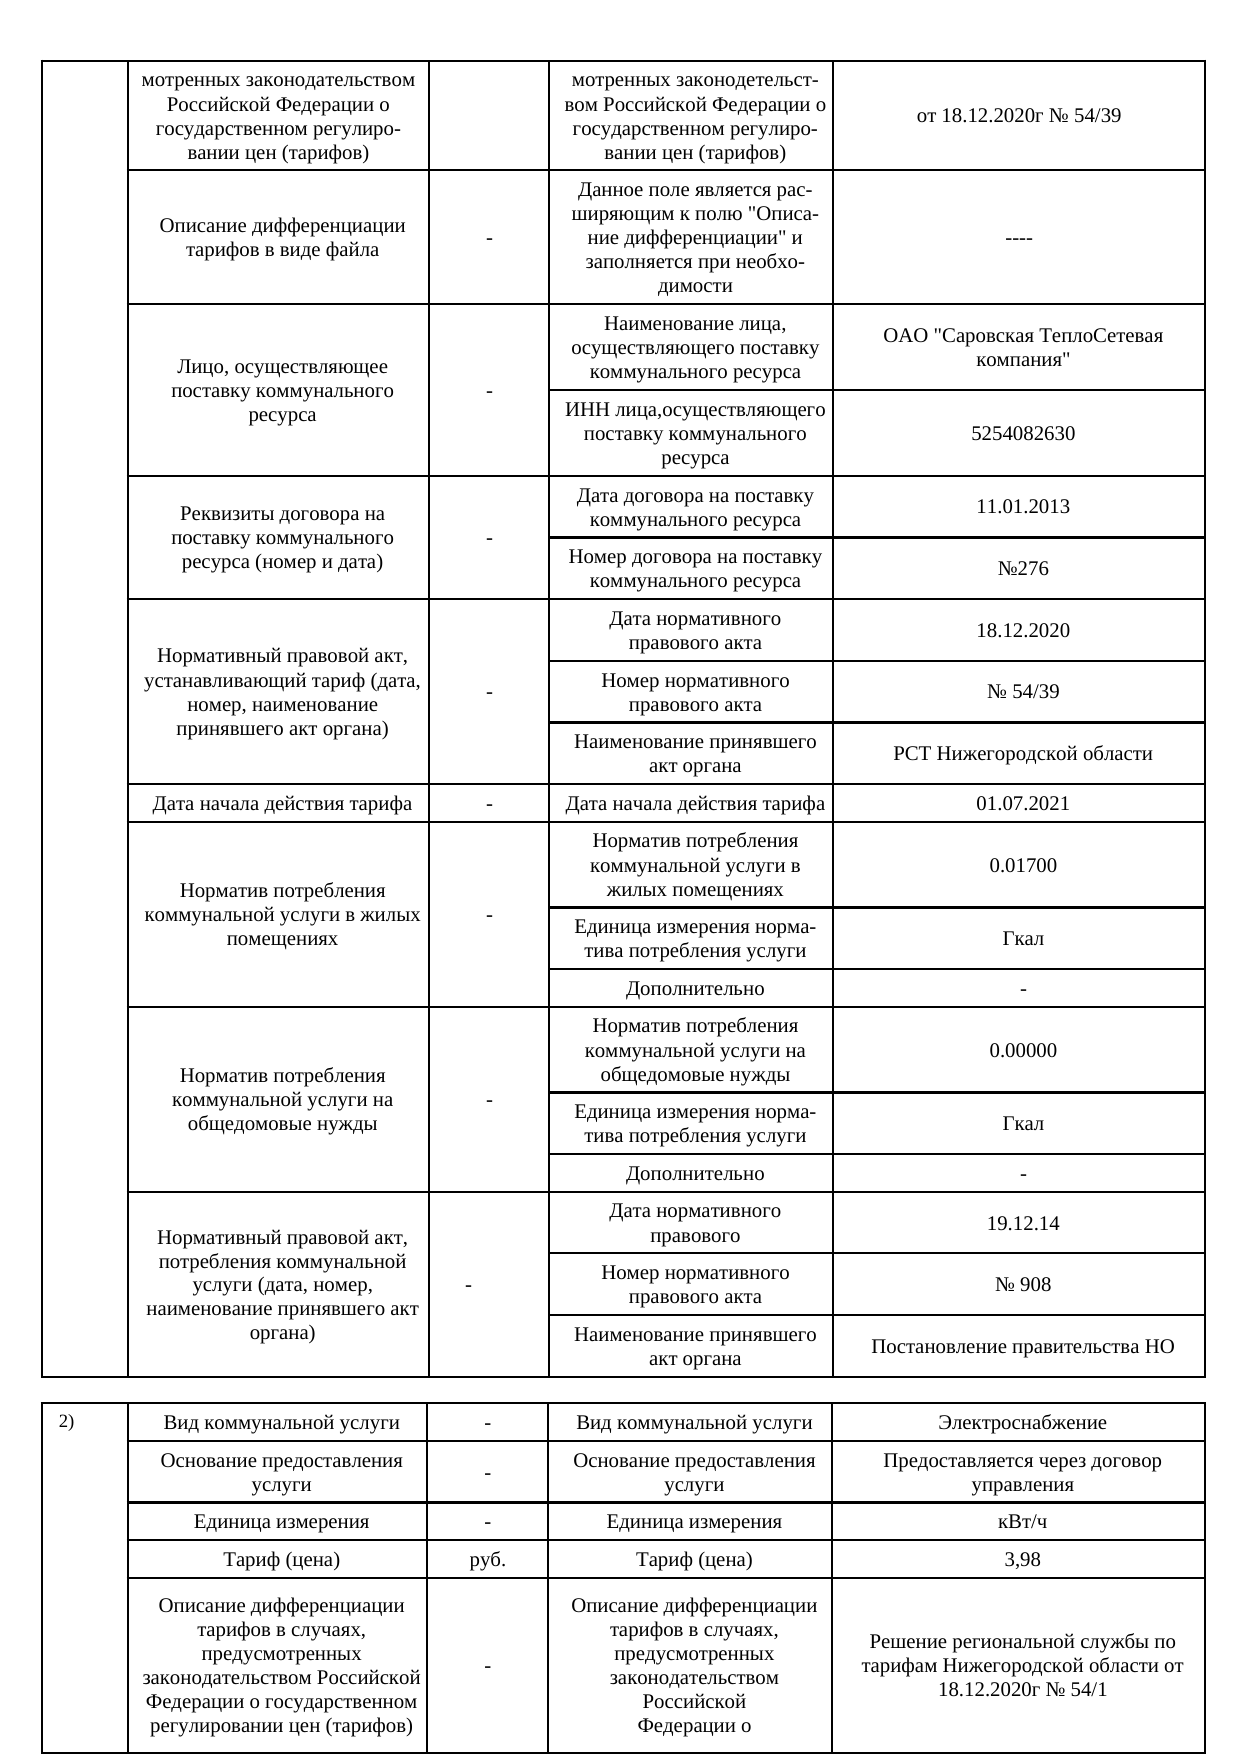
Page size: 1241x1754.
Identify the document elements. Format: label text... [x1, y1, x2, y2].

table_cell Номер нормативного правового акта [550, 662, 832, 721]
table_header Вид коммунальной услуги [129, 1404, 426, 1440]
table_cell Основание предоставления услуги [549, 1442, 831, 1501]
table_cell Норматив потребления коммунальной услуги на общедомовые нужды [550, 1008, 832, 1091]
table_cell Дата договора на поставку коммунального ресурса [550, 477, 832, 536]
table_cell Дополнительно [550, 1155, 832, 1191]
table_cell Описание дифференциации тарифов в виде файла [129, 171, 428, 303]
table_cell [129, 62, 428, 169]
table_cell Предоставляется через договор управления [833, 1442, 1204, 1501]
table_cell 3,98 [833, 1541, 1204, 1577]
table_cell Данное поле является рас-ширяющим к полю "Описа-ние дифференциации" и заполняется при необхо-димости [550, 171, 832, 303]
table_cell Основание предоставления услуги [129, 1442, 426, 1501]
table_cell - [834, 970, 1204, 1006]
table_cell Номер нормативного правового акта [550, 1254, 832, 1314]
table_cell кВт/ч [833, 1504, 1204, 1539]
table_cell Норматив потребления коммунальной услуги на общедомовые нужды [129, 1008, 428, 1191]
table_header Электроснабжение [833, 1404, 1204, 1440]
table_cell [834, 62, 1204, 169]
table_cell Дата начала действия тарифа [550, 785, 832, 821]
table_cell руб. [428, 1541, 547, 1577]
table_cell - [430, 823, 548, 1006]
table_cell Лицо, осуществляющее поставку коммунального ресурса [129, 305, 428, 475]
table_cell - [430, 1193, 548, 1376]
table_cell - [430, 785, 548, 821]
table_cell - [430, 1008, 548, 1191]
table_cell 18.12.2020 [834, 600, 1204, 660]
table_cell - [430, 171, 548, 303]
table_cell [549, 1579, 831, 1752]
table_cell 19.12.14 [834, 1193, 1204, 1252]
table_header Вид коммунальной услуги [549, 1404, 831, 1440]
table_cell Номер договора на поставку коммунального ресурса [550, 539, 832, 598]
table_cell Гкал [834, 1094, 1204, 1153]
table_cell - [430, 600, 548, 783]
table_cell Тариф (цена) [129, 1541, 426, 1577]
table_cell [833, 1579, 1204, 1752]
table_cell ОАО "Саровская ТеплоСетевая компания" [834, 305, 1204, 389]
table_cell Наименование принявшего акт органа [550, 724, 832, 783]
table_cell 01.07.2021 [834, 785, 1204, 821]
table_cell - [428, 1504, 547, 1539]
table_cell Норматив потребления коммунальной услуги в жилых помещениях [129, 823, 428, 1006]
table_cell Наименование принявшего акт органа [550, 1316, 832, 1376]
table_cell Постановление правительства НО [834, 1316, 1204, 1376]
table_cell Единица измерения норма-тива потребления услуги [550, 1094, 832, 1153]
table_cell - [430, 305, 548, 475]
table_cell Нормативный правовой акт, потребления коммунальной услуги (дата, номер, наименование принявшего акт органа) [129, 1193, 428, 1376]
table_cell - [428, 1442, 547, 1501]
table_cell Единица измерения [129, 1504, 426, 1539]
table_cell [129, 1579, 426, 1752]
table_cell Гкал [834, 909, 1204, 968]
table_header - [428, 1404, 547, 1440]
table_cell Дата начала действия тарифа [129, 785, 428, 821]
table_cell - [430, 62, 548, 169]
table_cell 0.01700 [834, 823, 1204, 906]
table_cell Норматив потребления коммунальной услуги в жилых помещениях [550, 823, 832, 906]
table_cell Дата нормативного правового [550, 1193, 832, 1252]
table_cell - [428, 1579, 547, 1752]
table_cell №276 [834, 539, 1204, 598]
table_cell 0.00000 [834, 1008, 1204, 1091]
table_cell - [430, 477, 548, 598]
table_cell Единица измерения [549, 1504, 831, 1539]
table_cell Нормативный правовой акт, устанавливающий тариф (дата, номер, наименование принявшего акт органа) [129, 600, 428, 783]
table_cell 5254082630 [834, 391, 1204, 475]
table_cell ---- [834, 171, 1204, 303]
table_cell Дата нормативного правового акта [550, 600, 832, 660]
table_cell 11.01.2013 [834, 477, 1204, 536]
table_cell Тариф (цена) [549, 1541, 831, 1577]
table_cell ИНН лица,осуществляющего поставку коммунального ресурса [550, 391, 832, 475]
table_cell № 54/39 [834, 662, 1204, 721]
table_cell Реквизиты договора на поставку коммунального ресурса (номер и дата) [129, 477, 428, 598]
table_cell Наименование лица, осуществляющего поставку коммунального ресурса [550, 305, 832, 389]
table_cell Дополнительно [550, 970, 832, 1006]
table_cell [550, 62, 832, 169]
table_cell РСТ Нижегородской области [834, 724, 1204, 783]
table_header 2) [43, 1404, 127, 1752]
table_cell № 908 [834, 1254, 1204, 1314]
table_cell Единица измерения норма-тива потребления услуги [550, 909, 832, 968]
table_cell - [834, 1155, 1204, 1191]
